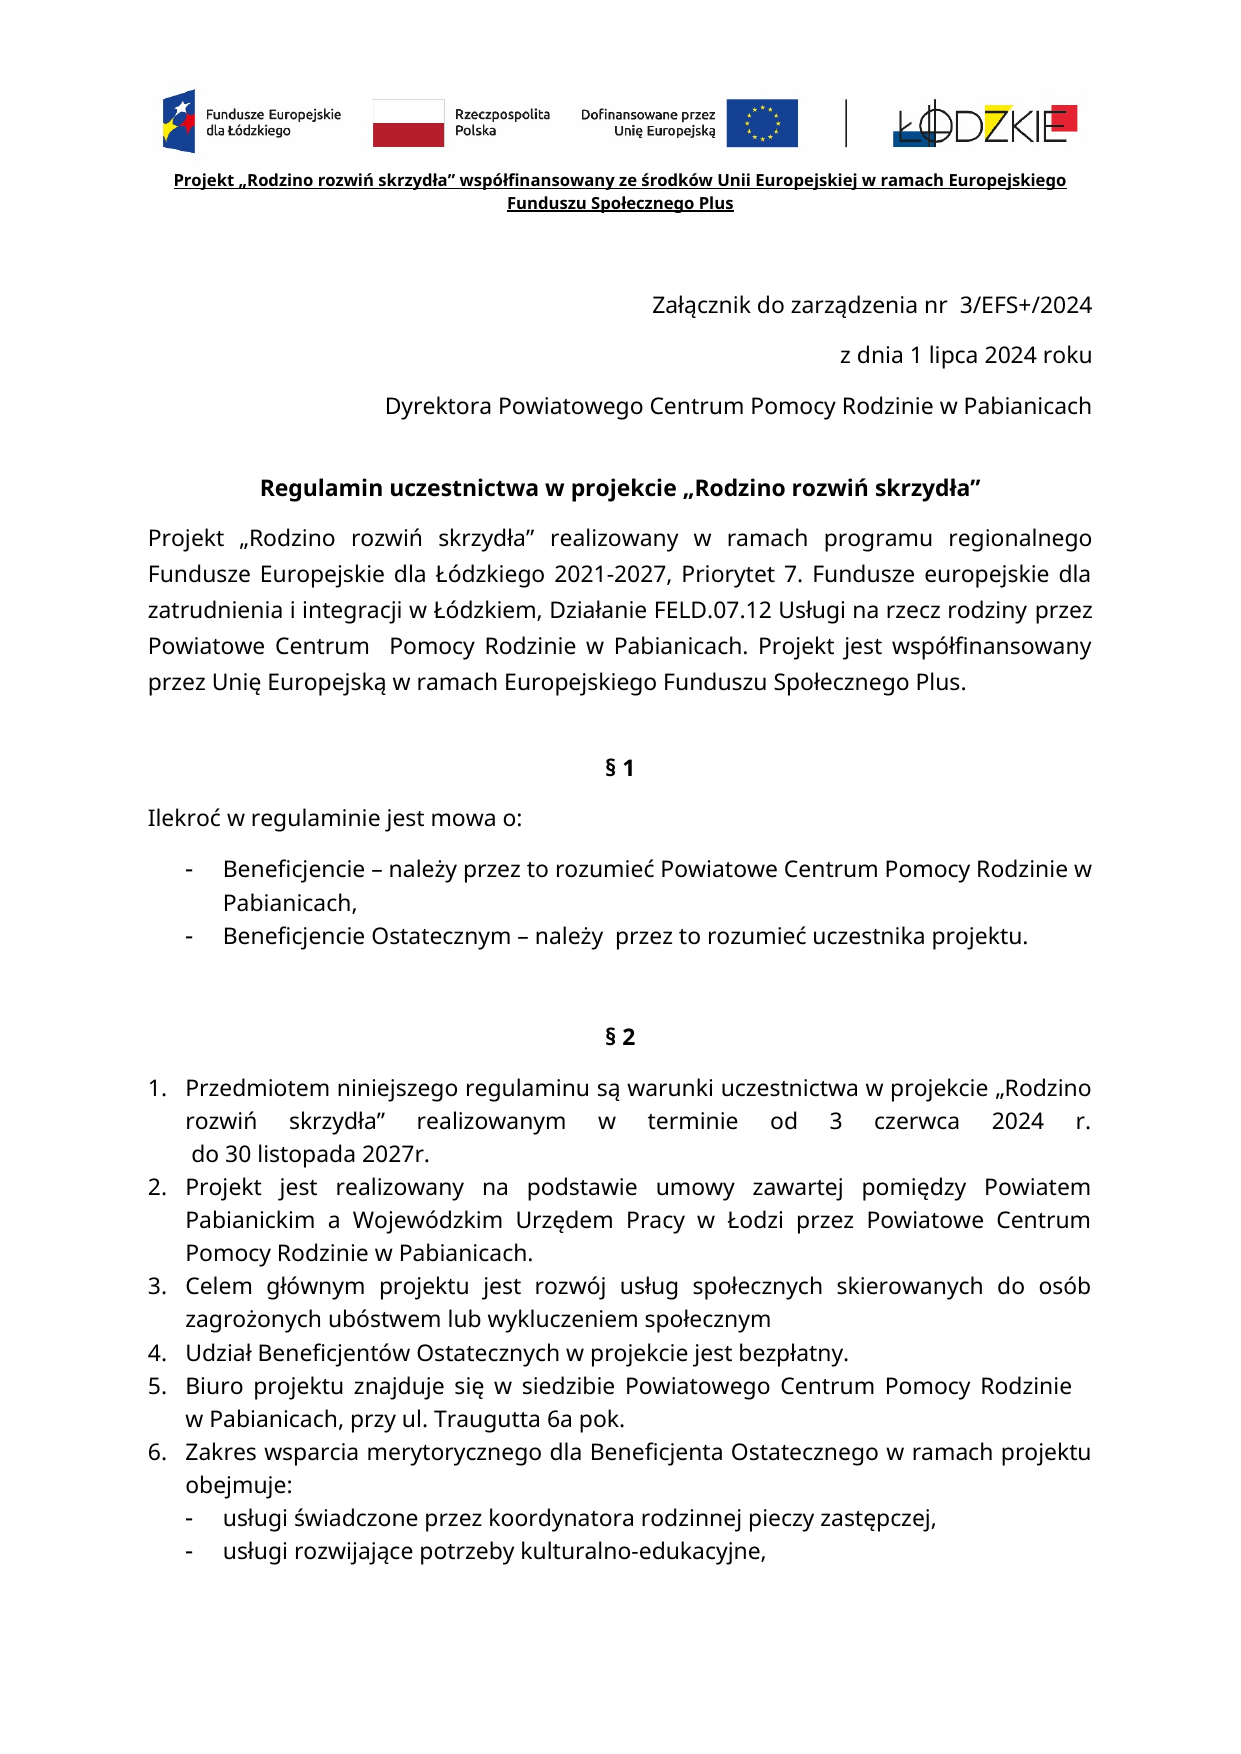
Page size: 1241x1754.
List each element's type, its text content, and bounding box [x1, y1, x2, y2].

picture [147, 73, 1093, 169]
text Załącznik do zarządzenia nr 3/EFS+/2024 [148, 289, 1093, 320]
list Projekt jest realizowany na podstawie umowy zawartej pomiędzy Powiatem Pabianickim a Wojewódzkim Urzędem Pracy w Łodzi przez Powiatowe Centrum Pomocy Rodzinie w Pabianicach. [148, 1171, 1093, 1268]
text Ilekroć w regulaminie jest mowa o: [148, 802, 1093, 834]
text § 1 [148, 752, 1093, 783]
list usługi świadczone przez koordynatora rodzinnej pieczy zastępczej, [185, 1502, 1093, 1533]
list Celem głównym projektu jest rozwój usług społecznych skierowanych do osób zagrożonych ubóstwem lub wykluczeniem społecznym [148, 1270, 1093, 1335]
text Projekt „Rodzino rozwiń skrzydła” realizowany w ramach programu regionalnego Fundusze Europejskie dla Łódzkiego 2021-2027, Priorytet 7. Fundusze europejskie dla zatrudnienia i integracji w Łódzkiem, Działanie FELD.07.12 Usługi na rzecz rodziny przez Powiatowe Centrum Pomocy Rodzinie w Pabianicach. Projekt jest współfinansowany przez Unię Europejską w ramach Europejskiego Funduszu Społecznego Plus. [148, 522, 1093, 697]
text Regulamin uczestnictwa w projekcie „Rodzino rozwiń skrzydła” [148, 471, 1093, 503]
list Zakres wsparcia merytorycznego dla Beneficjenta Ostatecznego w ramach projektu obejmuje: [148, 1436, 1093, 1500]
list Beneficjencie Ostatecznym – należy przez to rozumieć uczestnika projektu. [185, 920, 1093, 952]
list Przedmiotem niniejszego regulaminu są warunki uczestnictwa w projekcie „Rodzino rozwiń skrzydła” realizowanym w terminie od 3 czerwca 2024 r. do 30 listopada 2027r. [148, 1072, 1093, 1169]
list Biuro projektu znajduje się w siedzibie Powiatowego Centrum Pomocy Rodzinie w Pabianicach, przy ul. Traugutta 6a pok. [148, 1370, 1093, 1434]
list usługi rozwijające potrzeby kulturalno-edukacyjne, [185, 1535, 1093, 1567]
list Udział Beneficjentów Ostatecznych w projekcie jest bezpłatny. [148, 1337, 1093, 1368]
text Dyrektora Powiatowego Centrum Pomocy Rodzinie w Pabianicach [148, 390, 1093, 421]
text z dnia 1 lipca 2024 roku [148, 339, 1093, 371]
list Beneficjencie – należy przez to rozumieć Powiatowe Centrum Pomocy Rodzinie w Pabianicach, [185, 853, 1093, 918]
text § 2 [148, 1021, 1093, 1052]
